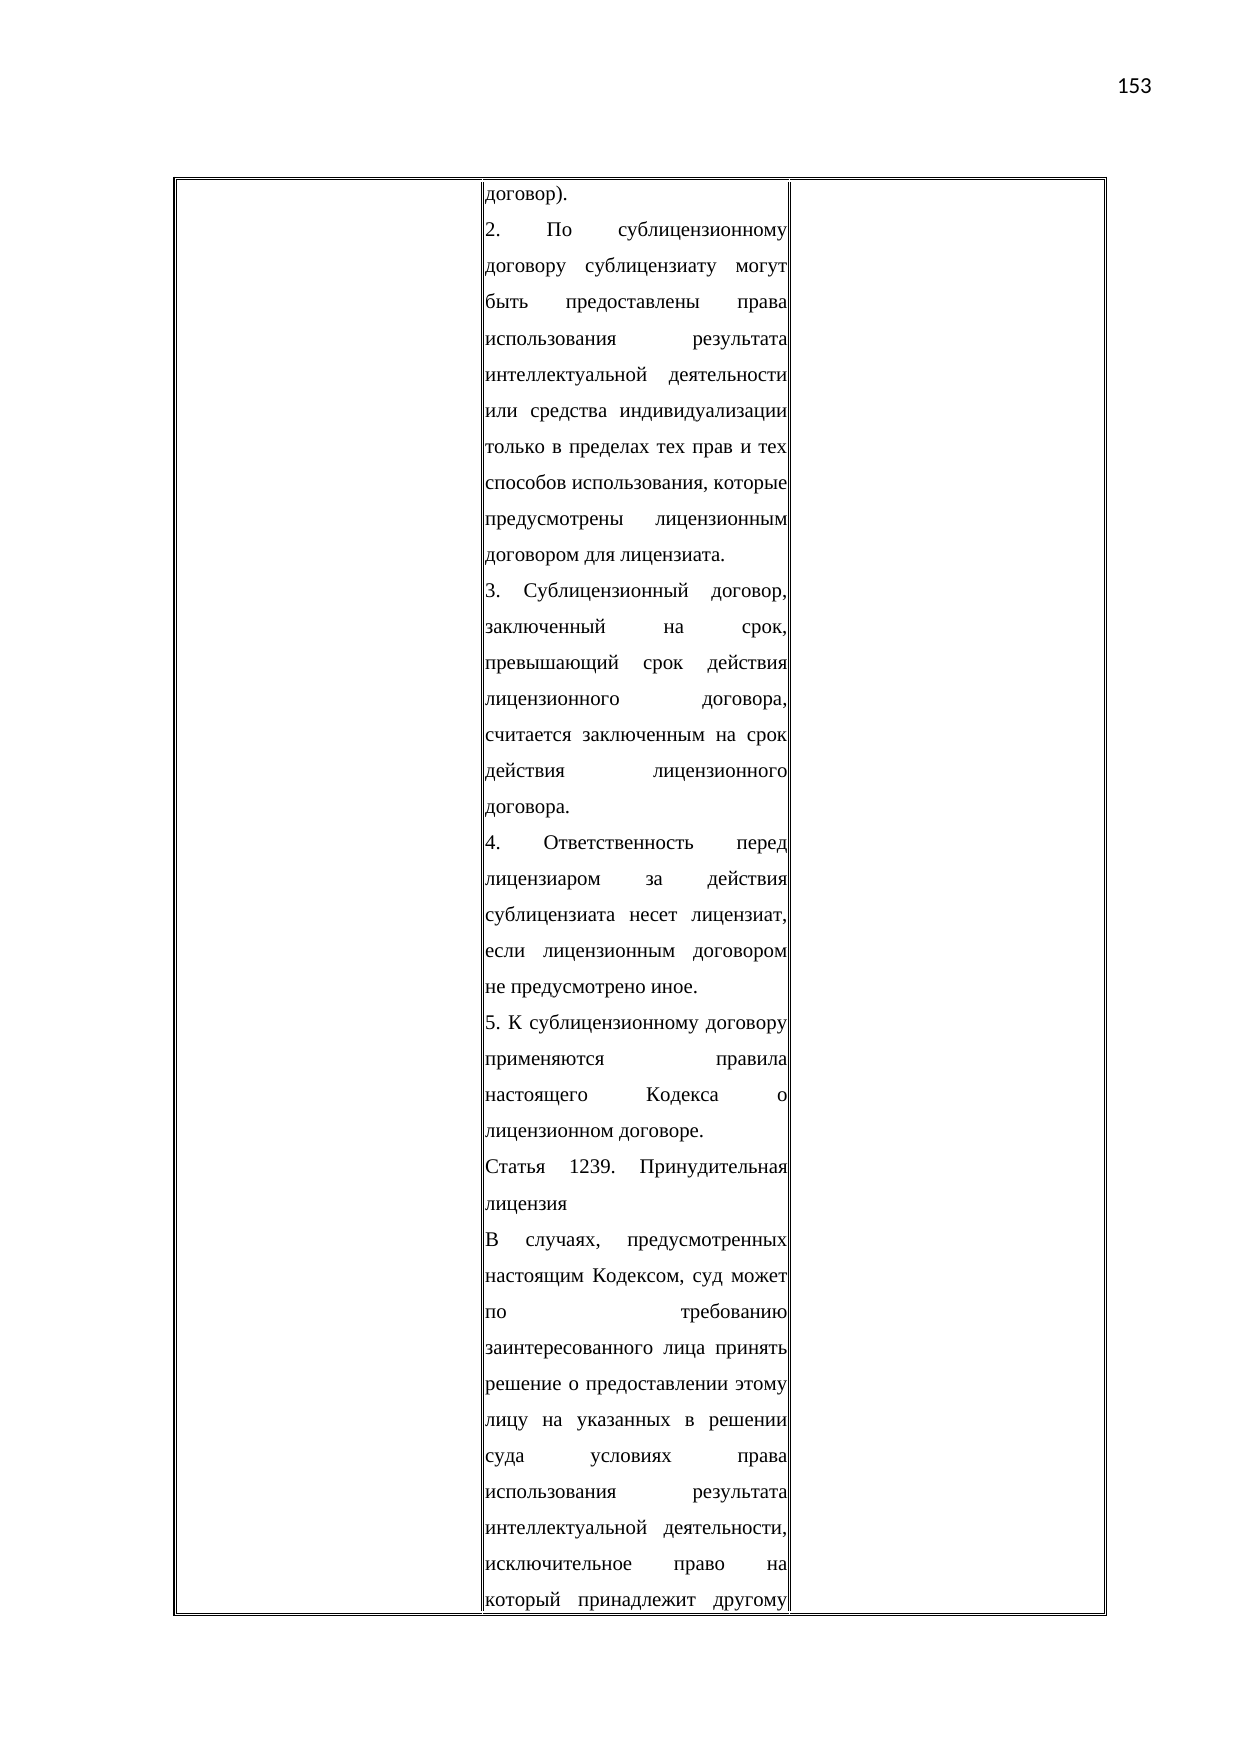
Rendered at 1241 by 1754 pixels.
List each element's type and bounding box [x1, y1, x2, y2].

table_cell [483, 180, 790, 1613]
table_cell [177, 180, 483, 1613]
table_cell [790, 180, 1104, 1613]
